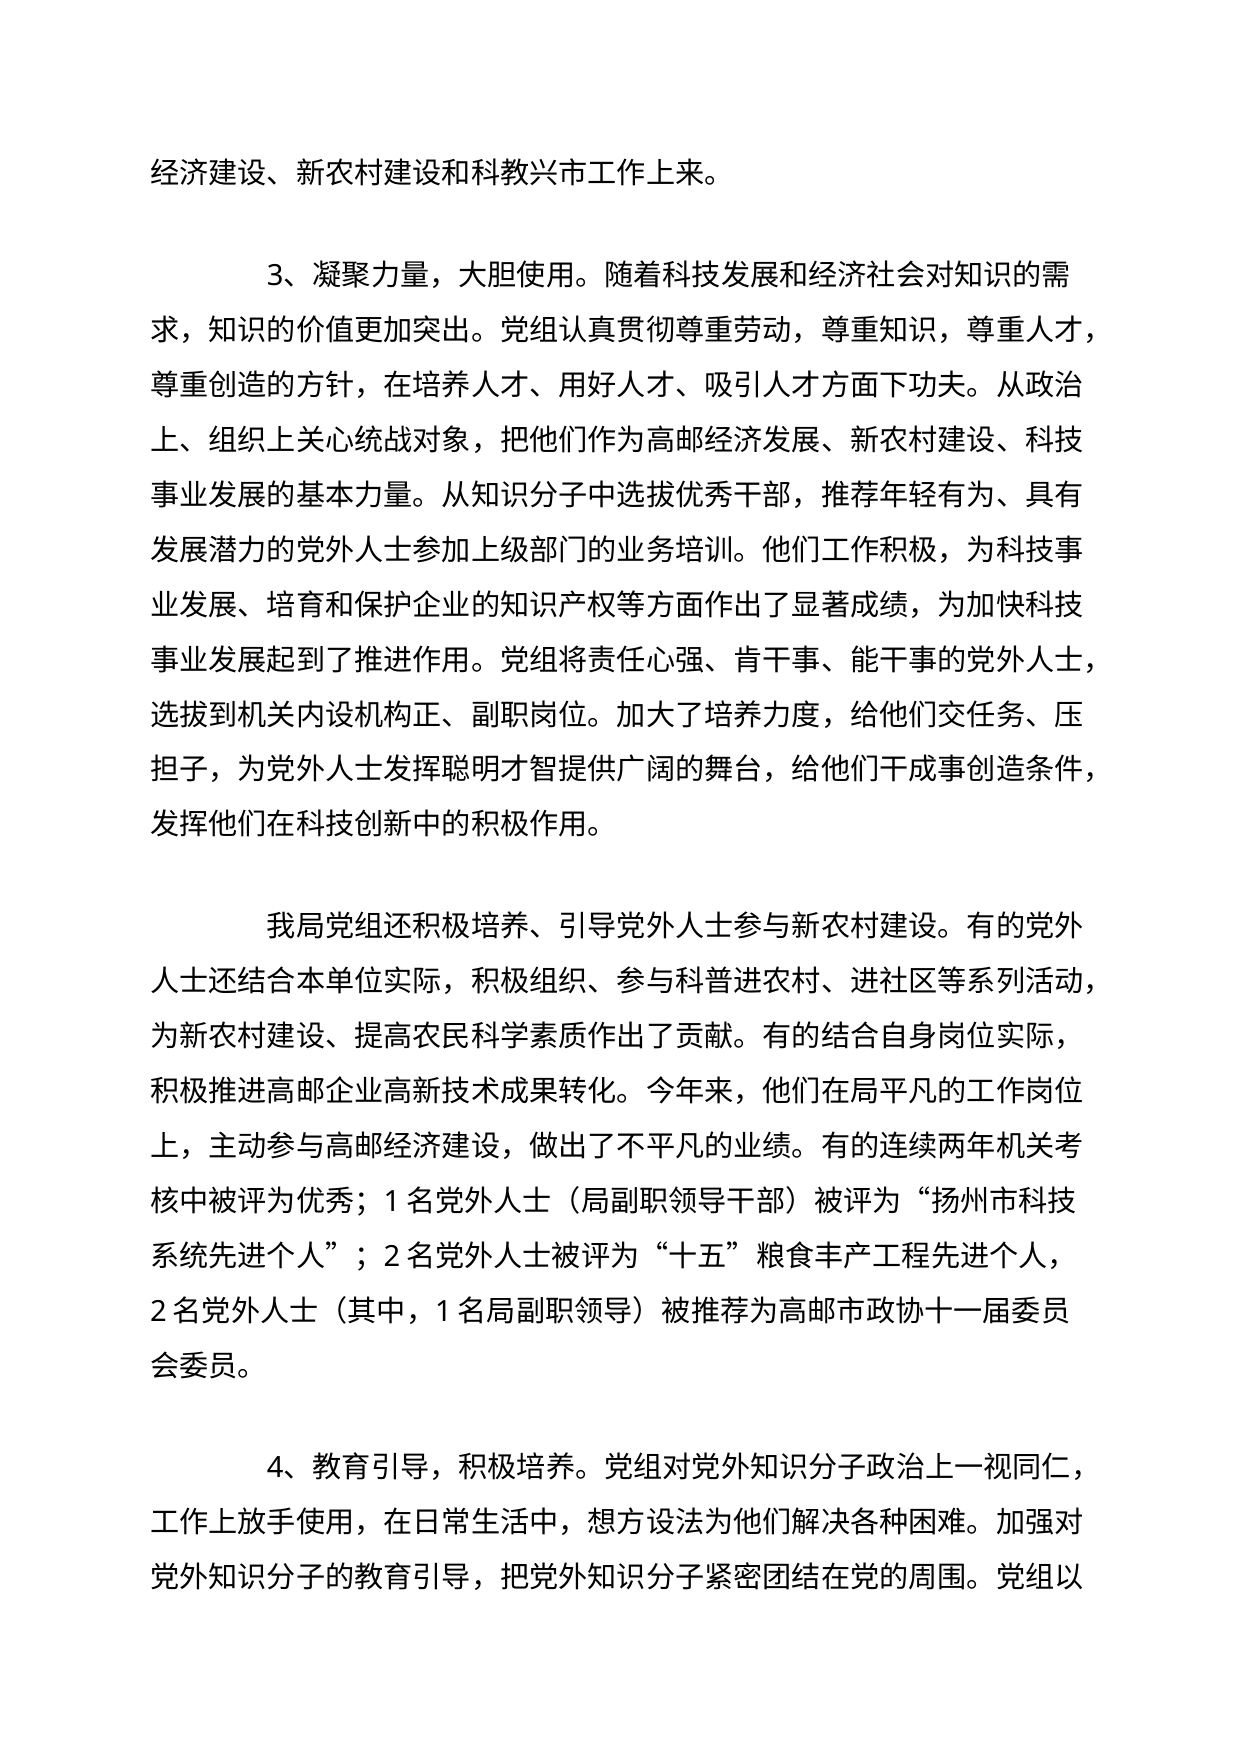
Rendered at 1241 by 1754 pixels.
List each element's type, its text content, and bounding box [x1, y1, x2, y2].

text 我局党组还积极培养、引导党外人士参与新农村建设。有的党外人士还结合本单位实际，积极组织、参与科普进农村、进社区等系列活动，为新农村建设、提高农民科学素质作出了贡献。有的结合自身岗位实际，积极推进高邮企业高新技术成果转化。今年来，他们在局平凡的工作岗位上，主动参与高邮经济建设，做出了不平凡的业绩。有的连续两年机关考核中被评为优秀；1名党外人士（局副职领导干部）被评为“扬州市科技系统先进个人”；2名党外人士被评为“十五”粮食丰产工程先进个人，2名党外人士（其中，1名局副职领导）被推荐为高邮市政协十一届委员会委员。 [150, 903, 1090, 1384]
text 3、凝聚力量，大胆使用。随着科技发展和经济社会对知识的需求，知识的价值更加突出。党组认真贯彻尊重劳动，尊重知识，尊重人才，尊重创造的方针，在培养人才、用好人才、吸引人才方面下功夫。从政治上、组织上关心统战对象，把他们作为高邮经济发展、新农村建设、科技事业发展的基本力量。从知识分子中选拔优秀干部，推荐年轻有为、具有发展潜力的党外人士参加上级部门的业务培训。他们工作积极，为科技事业发展、培育和保护企业的知识产权等方面作出了显著成绩，为加快科技事业发展起到了推进作用。党组将责任心强、肯干事、能干事的党外人士，选拔到机关内设机构正、副职岗位。加大了培养力度，给他们交任务、压担子，为党外人士发挥聪明才智提供广阔的舞台，给他们干成事创造条件，发挥他们在科技创新中的积极作用。 [150, 252, 1090, 843]
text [150, 150, 1090, 192]
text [150, 1444, 1090, 1596]
